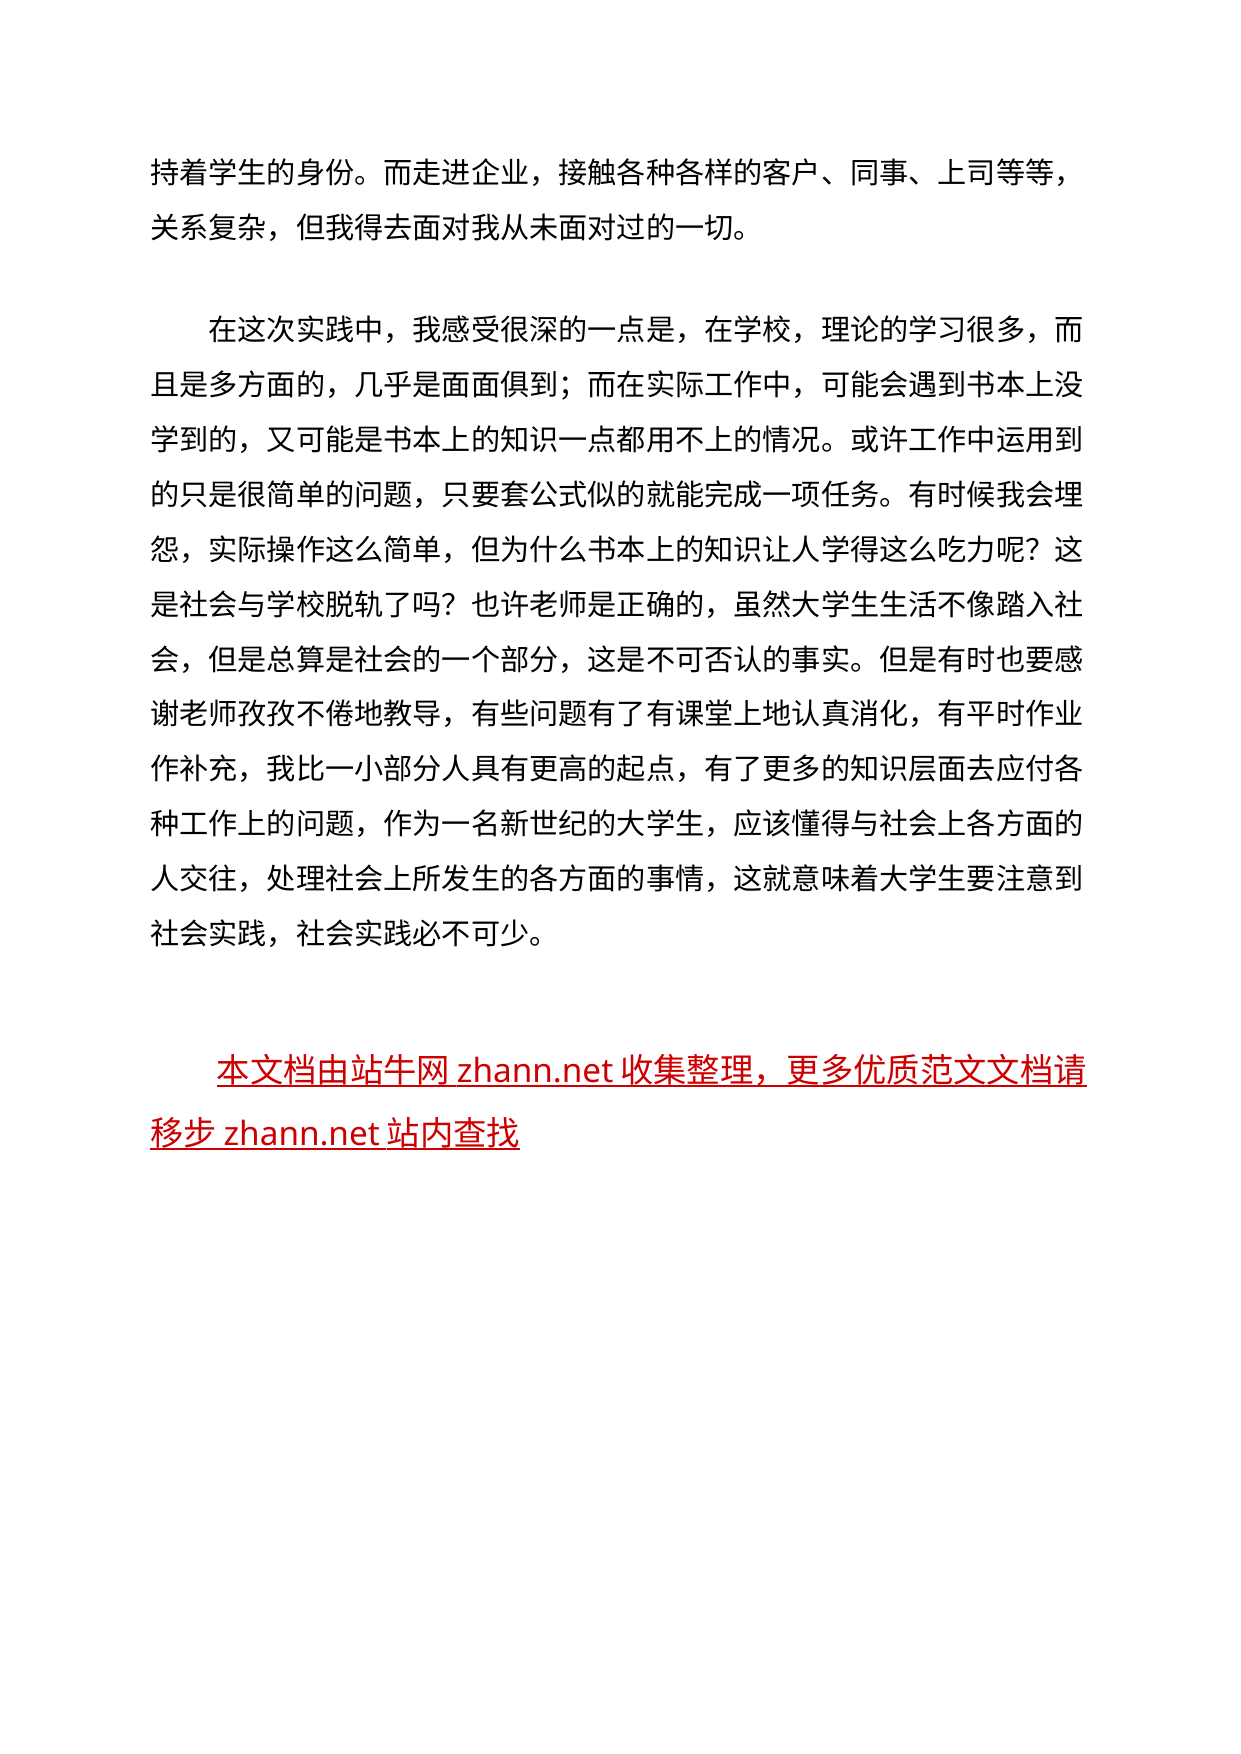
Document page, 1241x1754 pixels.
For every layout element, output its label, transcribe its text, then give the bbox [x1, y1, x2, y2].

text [150, 150, 1090, 247]
text 在这次实践中，我感受很深的一点是，在学校，理论的学习很多，而且是多方面的，几乎是面面俱到；而在实际工作中，可能会遇到书本上没学到的，又可能是书本上的知识一点都用不上的情况。或许工作中运用到的只是很简单的问题，只要套公式似的就能完成一项任务。有时候我会埋怨，实际操作这么简单，但为什么书本上的知识让人学得这么吃力呢？这是社会与学校脱轨了吗？也许老师是正确的，虽然大学生生活不像踏入社会，但是总算是社会的一个部分，这是不可否认的事实。但是有时也要感谢老师孜孜不倦地教导，有些问题有了有课堂上地认真消化，有平时作业作补充，我比一小部分人具有更高的起点，有了更多的知识层面去应付各种工作上的问题，作为一名新世纪的大学生，应该懂得与社会上各方面的人交往，处理社会上所发生的各方面的事情，这就意味着大学生要注意到社会实践，社会实践必不可少。 [150, 307, 1090, 953]
text 本文档由站牛网zhann.net收集整理，更多优质范文文档请移步zhann.net站内查找 [150, 1043, 1090, 1155]
